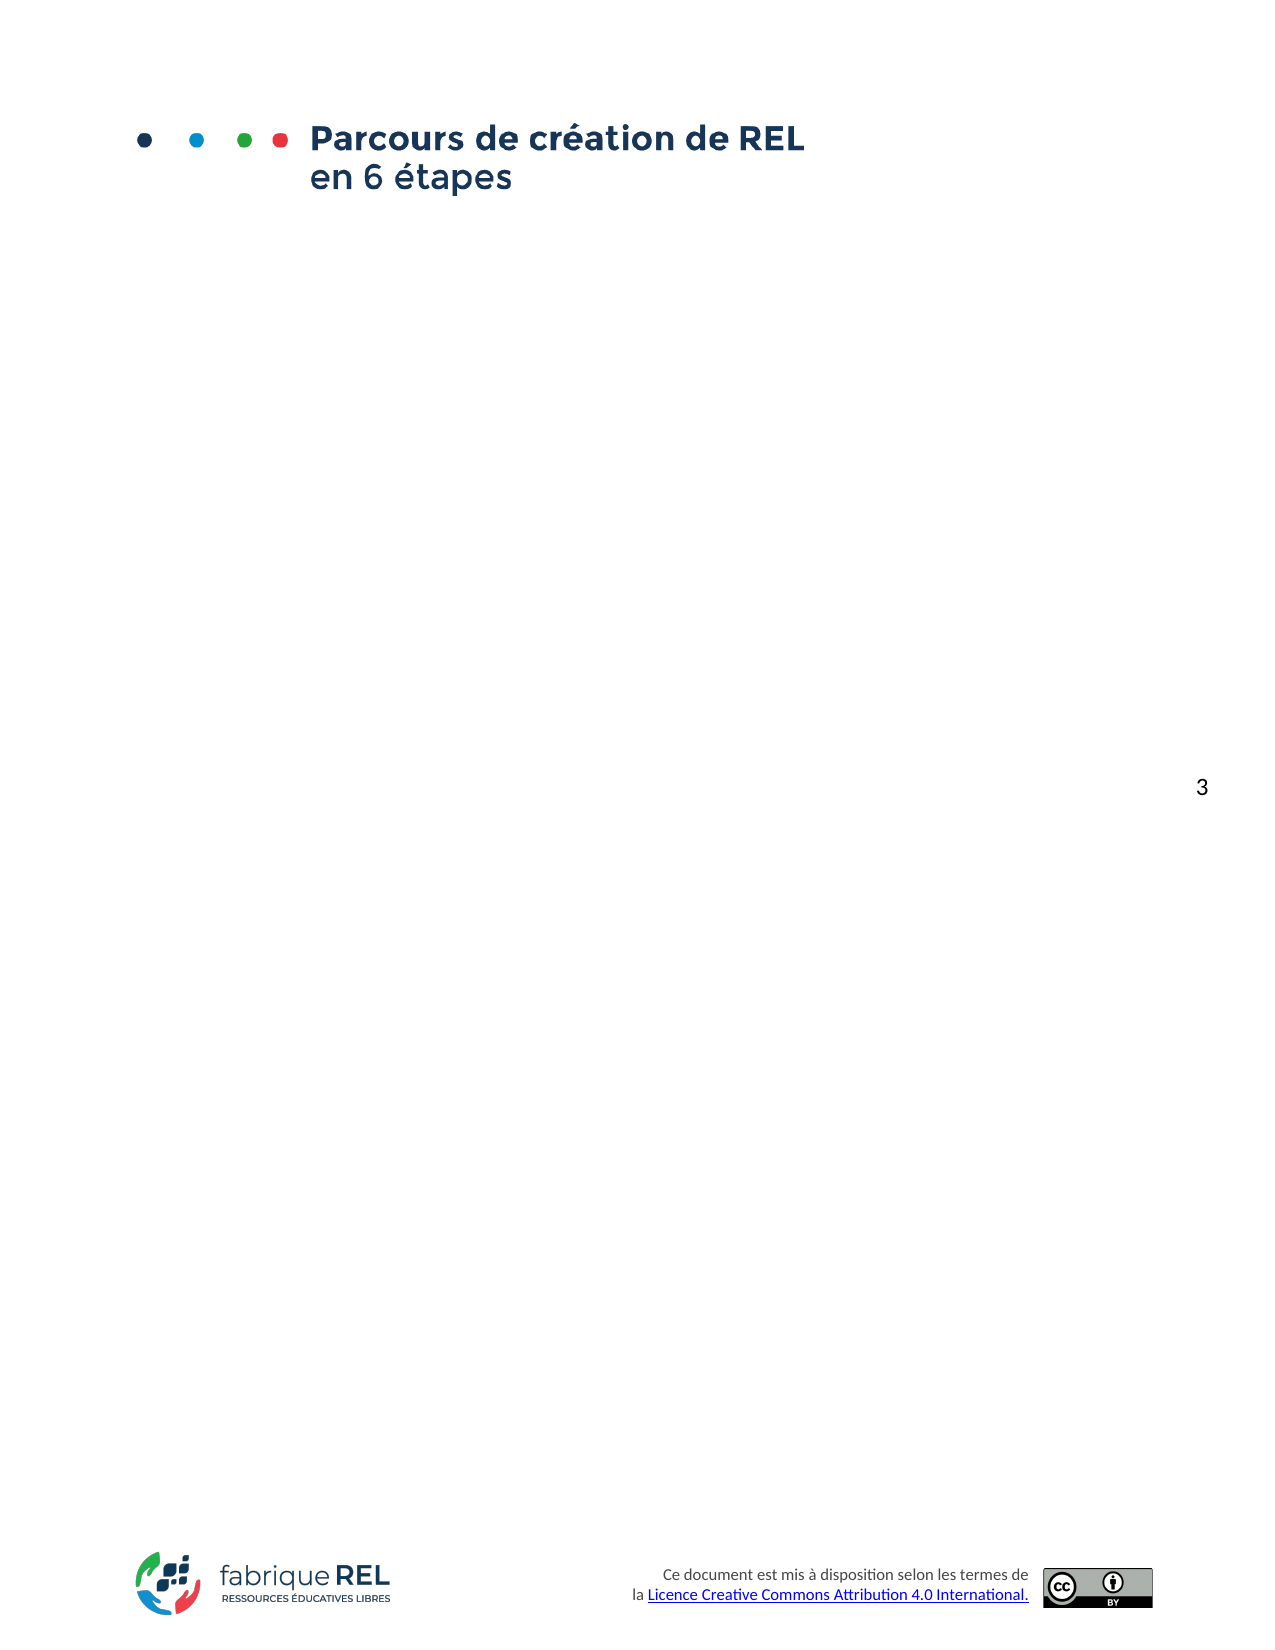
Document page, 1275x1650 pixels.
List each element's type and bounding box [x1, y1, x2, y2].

picture [1043, 1568, 1153, 1608]
picture [134, 86, 1119, 217]
picture [125, 1539, 401, 1627]
